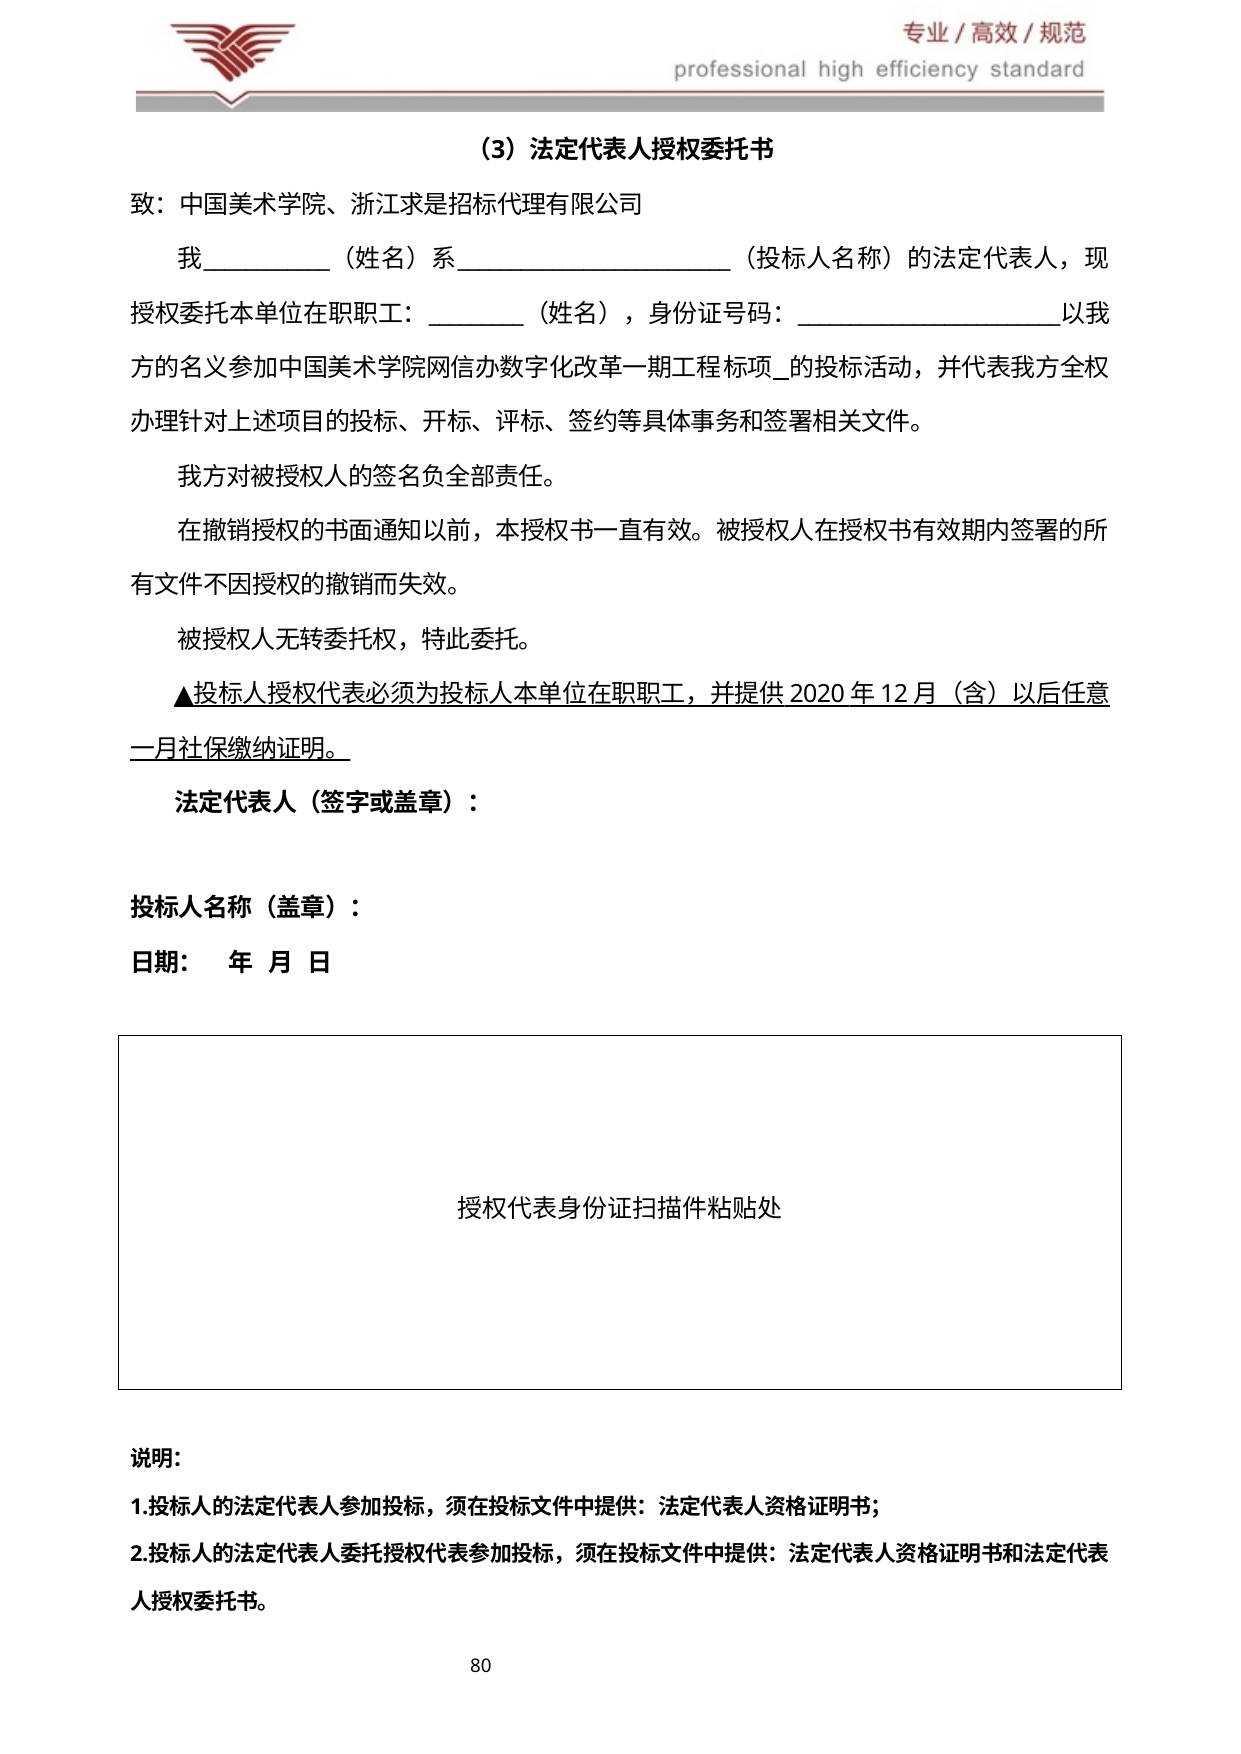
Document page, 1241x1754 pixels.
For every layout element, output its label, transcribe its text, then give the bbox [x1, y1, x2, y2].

text 在撤销授权的书面通知以前，本授权书一直有效。被授权人在授权书有效期内签署的所有文件不因授权的撤销而失效。 [130, 511, 1110, 601]
text ▲投标人授权代表必须为投标人本单位在职职工，并提供2020年12月（含）以后任意一月社保缴纳证明。 [130, 674, 1110, 764]
text （3）法定代表人授权委托书 [130, 130, 1110, 166]
text 我____________（姓名）系__________________________（投标人名称）的法定代表人，现授权委托本单位在职职工：_________（姓名），身份证号码：_________________________以我方的名义参加中国美术学院网信办数字化改革一期工程标项 的投标活动，并代表我方全权办理针对上述项目的投标、开标、评标、签约等具体事务和签署相关文件。 [130, 239, 1110, 438]
picture [135, 0, 1105, 112]
text 我方对被授权人的签名负全部责任。 [130, 456, 1110, 492]
text 投标人名称（盖章）： [130, 888, 1110, 924]
text 日期： 年 月 日 [130, 942, 1110, 978]
table_header 授权代表身份证扫描件粘贴处 [119, 1036, 1121, 1389]
text 被授权人无转委托权，特此委托。 [130, 619, 1110, 656]
text 2.投标人的法定代表人委托授权代表参加投标，须在投标文件中提供：法定代表人资格证明书和法定代表人授权委托书。 [130, 1536, 1110, 1616]
text 1.投标人的法定代表人参加投标，须在投标文件中提供：法定代表人资格证明书； [130, 1489, 1110, 1521]
text 致：中国美术学院、浙江求是招标代理有限公司 [130, 184, 1110, 221]
text 法定代表人（签字或盖章）： [130, 782, 1110, 819]
text 说明： [130, 1441, 1110, 1473]
